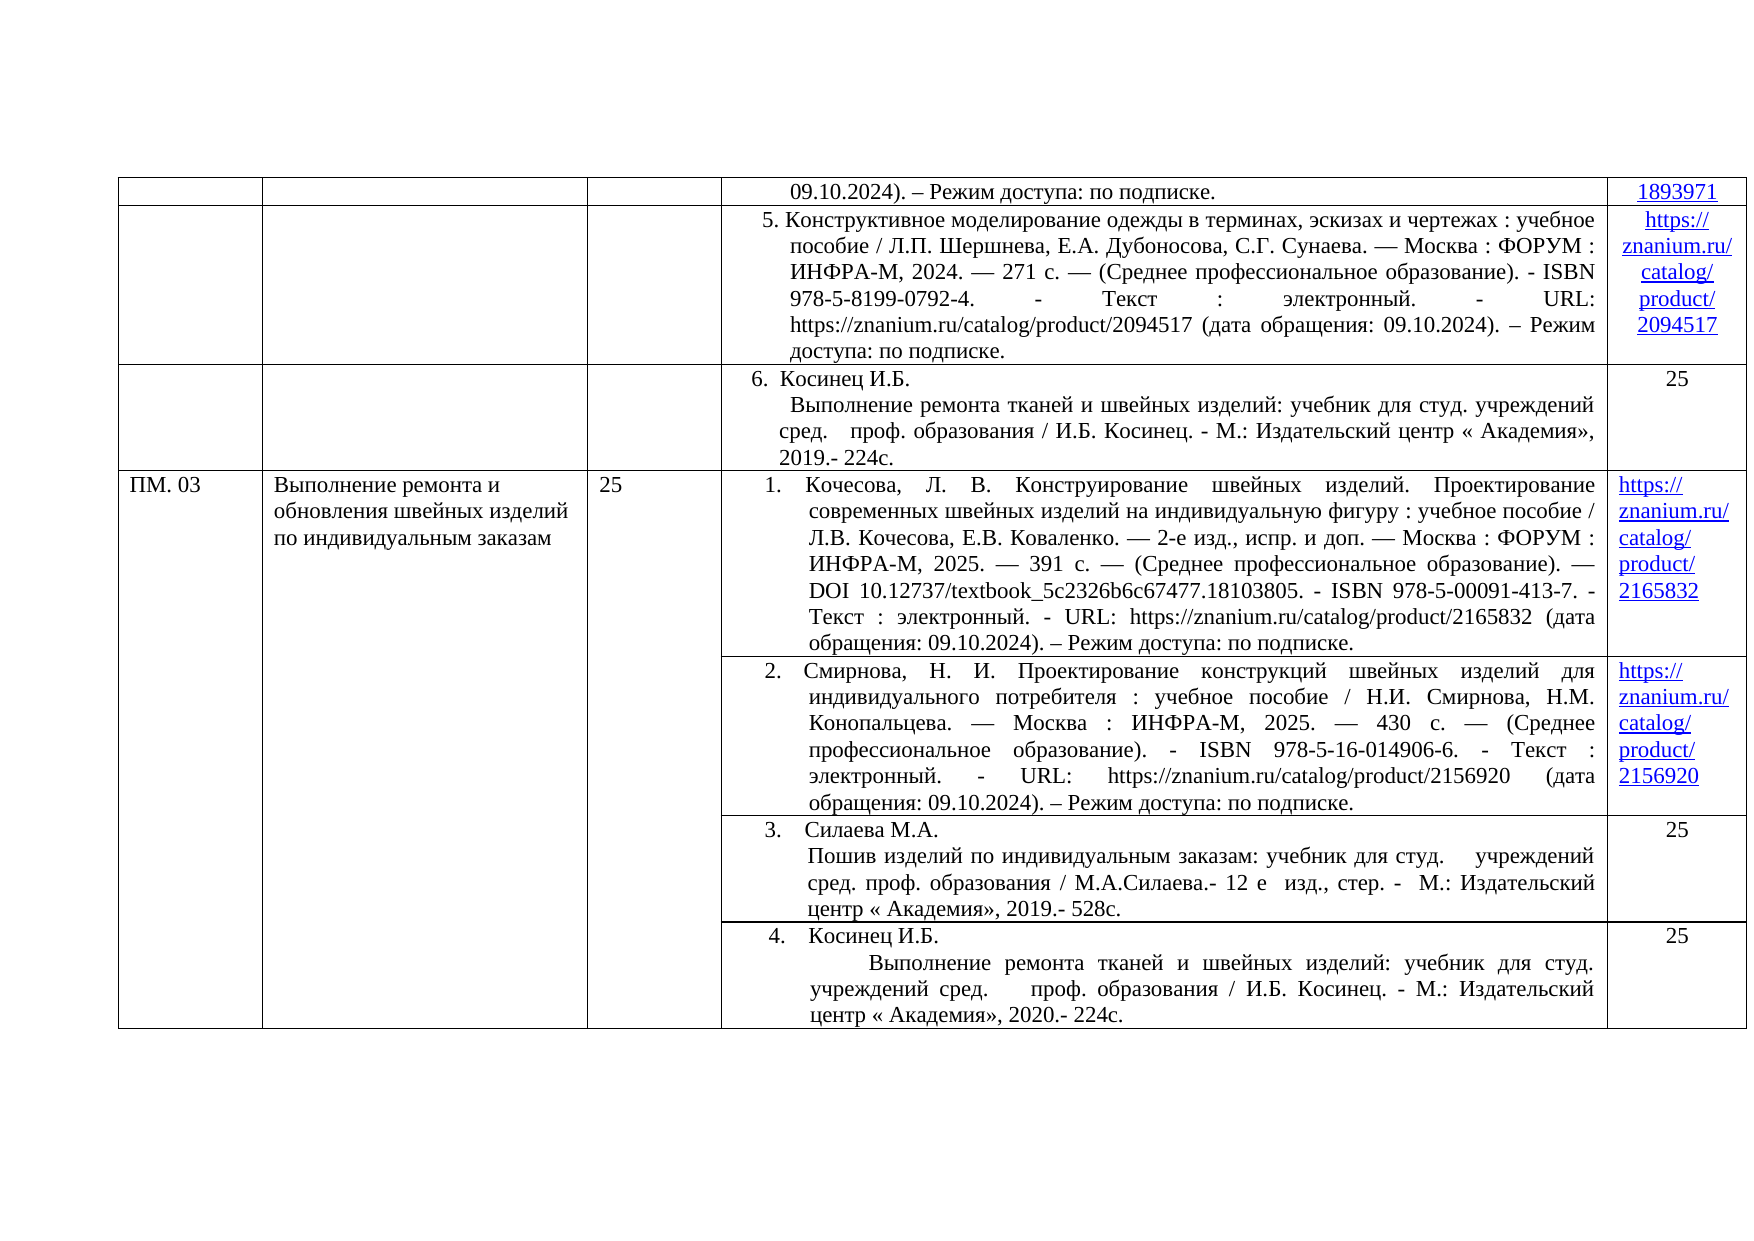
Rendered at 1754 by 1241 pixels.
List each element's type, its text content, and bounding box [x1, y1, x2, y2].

table_cell ПМ. 03 [119, 471, 262, 1028]
table_cell [588, 206, 721, 364]
table_cell 2. Смирнова, Н. И. Проектирование конструкций швейных изделий для индивидуального потребителя : учебное пособие / Н.И. Смирнова, Н.М. Конопальцева. — Москва : ИНФРА-М, 2025. — 430 с. — (Среднее профессиональное образование). - ISBN 978-5-16-014906-6. - Текст : электронный. - URL: https://znanium.ru/catalog/product/2156920 (дата обращения: 09.10.2024). – Режим доступа: по подписке. [722, 657, 1607, 815]
table_cell 25 [588, 471, 721, 1028]
table_cell 25 [1608, 365, 1746, 470]
table_cell 5. Конструктивное моделирование одежды в терминах, эскизах и чертежах : учебное пособие / Л.П. Шершнева, Е.А. Дубоносова, С.Г. Сунаева. — Москва : ФОРУМ : ИНФРА-М, 2024. — 271 с. — (Среднее профессиональное образование). - ISBN 978-5-8199-0792-4. - Текст : электронный. - URL: https://znanium.ru/catalog/product/2094517 (дата обращения: 09.10.2024). – Режим доступа: по подписке. [722, 206, 1607, 364]
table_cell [1608, 178, 1746, 204]
table_cell 3. Силаева М.А. Пошив изделий по индивидуальным заказам: учебник для студ. учреждений сред. проф. образования / М.А.Силаева.- 12 е изд., стер. - М.: Издательский центр « Академия», 2019.- 528с. [722, 816, 1607, 921]
table_cell [588, 365, 721, 470]
table_cell 4. Косинец И.Б. Выполнение ремонта тканей и швейных изделий: учебник для студ. учреждений сред. проф. образования / И.Б. Косинец. - М.: Издательский центр « Академия», 2020.- 224с. [722, 923, 1607, 1028]
table_cell [119, 206, 262, 364]
table_cell 1. Кочесова, Л. В. Конструирование швейных изделий. Проектирование современных швейных изделий на индивидуальную фигуру : учебное пособие / Л.В. Кочесова, Е.В. Коваленко. — 2-е изд., испр. и доп. — Москва : ФОРУМ : ИНФРА-М, 2025. — 391 с. — (Среднее профессиональное образование). — DOI 10.12737/textbook_5c2326b6c67477.18103805. - ISBN 978-5-00091-413-7. - Текст : электронный. - URL: https://znanium.ru/catalog/product/2165832 (дата обращения: 09.10.2024). – Режим доступа: по подписке. [722, 471, 1607, 656]
table_cell 6. Косинец И.Б. Выполнение ремонта тканей и швейных изделий: учебник для студ. учреждений сред. проф. образования / И.Б. Косинец. - М.: Издательский центр « Академия», 2019.- 224с. [722, 365, 1607, 470]
table_cell 25 [1608, 816, 1746, 921]
table_cell https://znanium.ru/catalog/product/2094517 [1608, 206, 1746, 364]
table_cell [722, 178, 1607, 204]
table_cell [119, 365, 262, 470]
table_cell 25 [1608, 923, 1746, 1028]
table_cell https://znanium.ru/catalog/product/2156920 [1608, 657, 1746, 815]
table_cell [263, 206, 587, 364]
table_cell Выполнение ремонта и обновления швейных изделий по индивидуальным заказам [263, 471, 587, 1028]
table_cell https://znanium.ru/catalog/product/2165832 [1608, 471, 1746, 656]
table_cell [263, 365, 587, 470]
